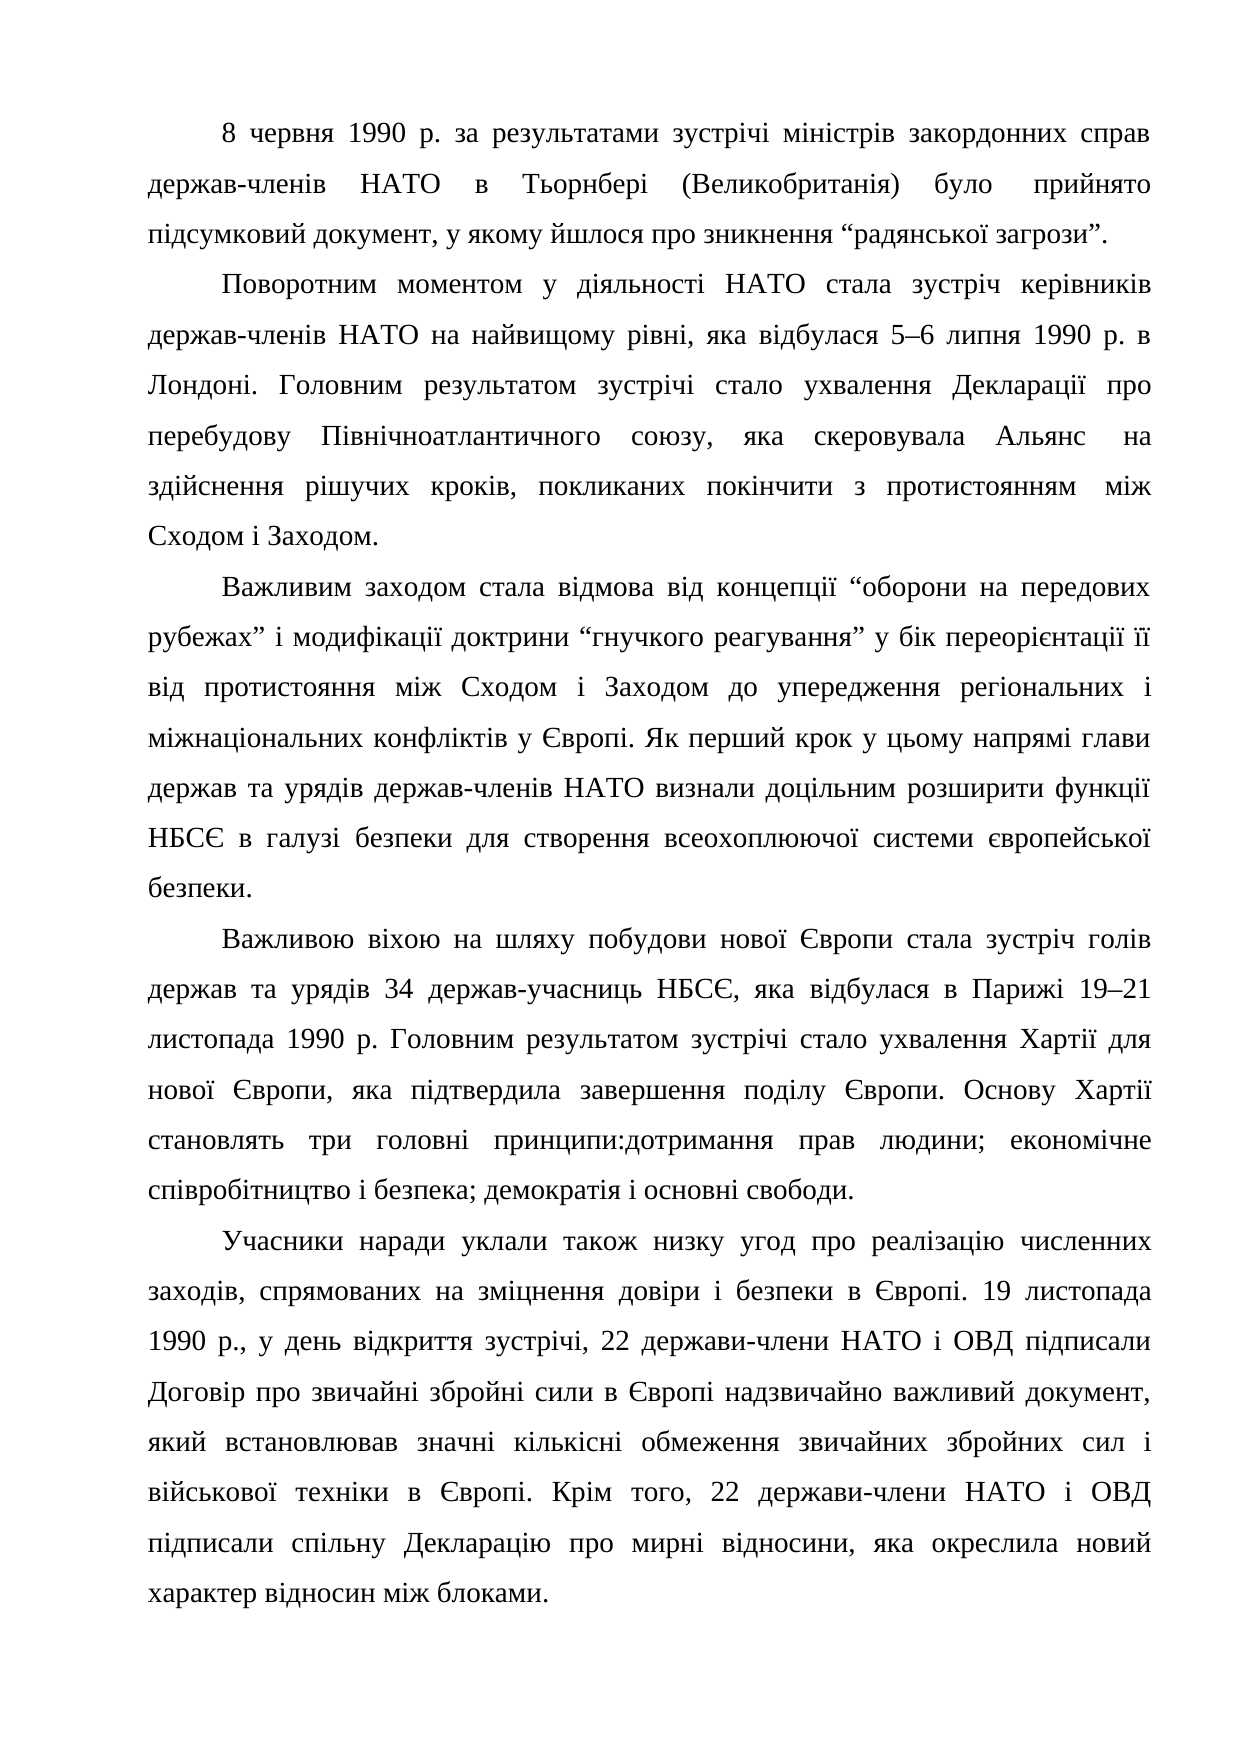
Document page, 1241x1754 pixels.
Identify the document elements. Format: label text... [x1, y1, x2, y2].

text Важливою віхою на шляху побудови нової Європи стала зустріч голів держав та урядів 34 держав-учасниць НБСЄ, яка відбулася в Парижі 19–21 листопада 1990 р. Головним результатом зустрічі стало ухвалення Хартії для нової Європи, яка підтвердила завершення поділу Європи. Основу Хартії становлять три головні принципи:дотримання прав людини; економічне співробітництво і безпека; демократія і основні свободи. [148, 921, 1152, 1206]
text Поворотним моментом у діяльності НАТО стала зустріч керівників держав-членів НАТО на найвищому рівні, яка відбулася 5–6 липня 1990 р. в Лондоні. Головним результатом зустрічі стало ухвалення Декларації про перебудову Північноатлантичного союзу, яка скеровувала Альянс на здійснення рішучих кроків, покликаних покінчити з протистоянням між Сходом і Заходом. [148, 267, 1152, 552]
text 8 червня 1990 р. за результатами зустрічі міністрів закордонних справ держав-членів НАТО в Тьорнбері (Великобританія) було прийнято підсумковий документ, у якому йшлося про зникнення “радянської загрози”. [148, 116, 1151, 250]
text Важливим заходом стала відмова від концепції “оборони на передових рубежах” і модифікації доктрини “гнучкого реагування” у бік переорієнтації її від протистояння між Сходом і Заходом до упередження регіональних і міжнаціональних конфліктів у Європі. Як перший крок у цьому напрямі глави держав та урядів держав-членів НАТО визнали доцільним розширити функції НБСЄ в галузі безпеки для створення всеохоплюючої системи європейської безпеки. [148, 569, 1152, 904]
text Учасники наради уклали також низку угод про реалізацію численних заходів, спрямованих на зміцнення довіри і безпеки в Європі. 19 листопада 1990 р., у день відкриття зустрічі, 22 держави-члени НАТО і ОВД підписали Договір про звичайні збройні сили в Європі надзвичайно важливий документ, який встановлював значні кількісні обмеження звичайних збройних сил і військової техніки в Європі. Крім того, 22 держави-члени НАТО і ОВД підписали спільну Декларацію про мирні відносини, яка окреслила новий характер відносин між блоками. [148, 1223, 1152, 1609]
